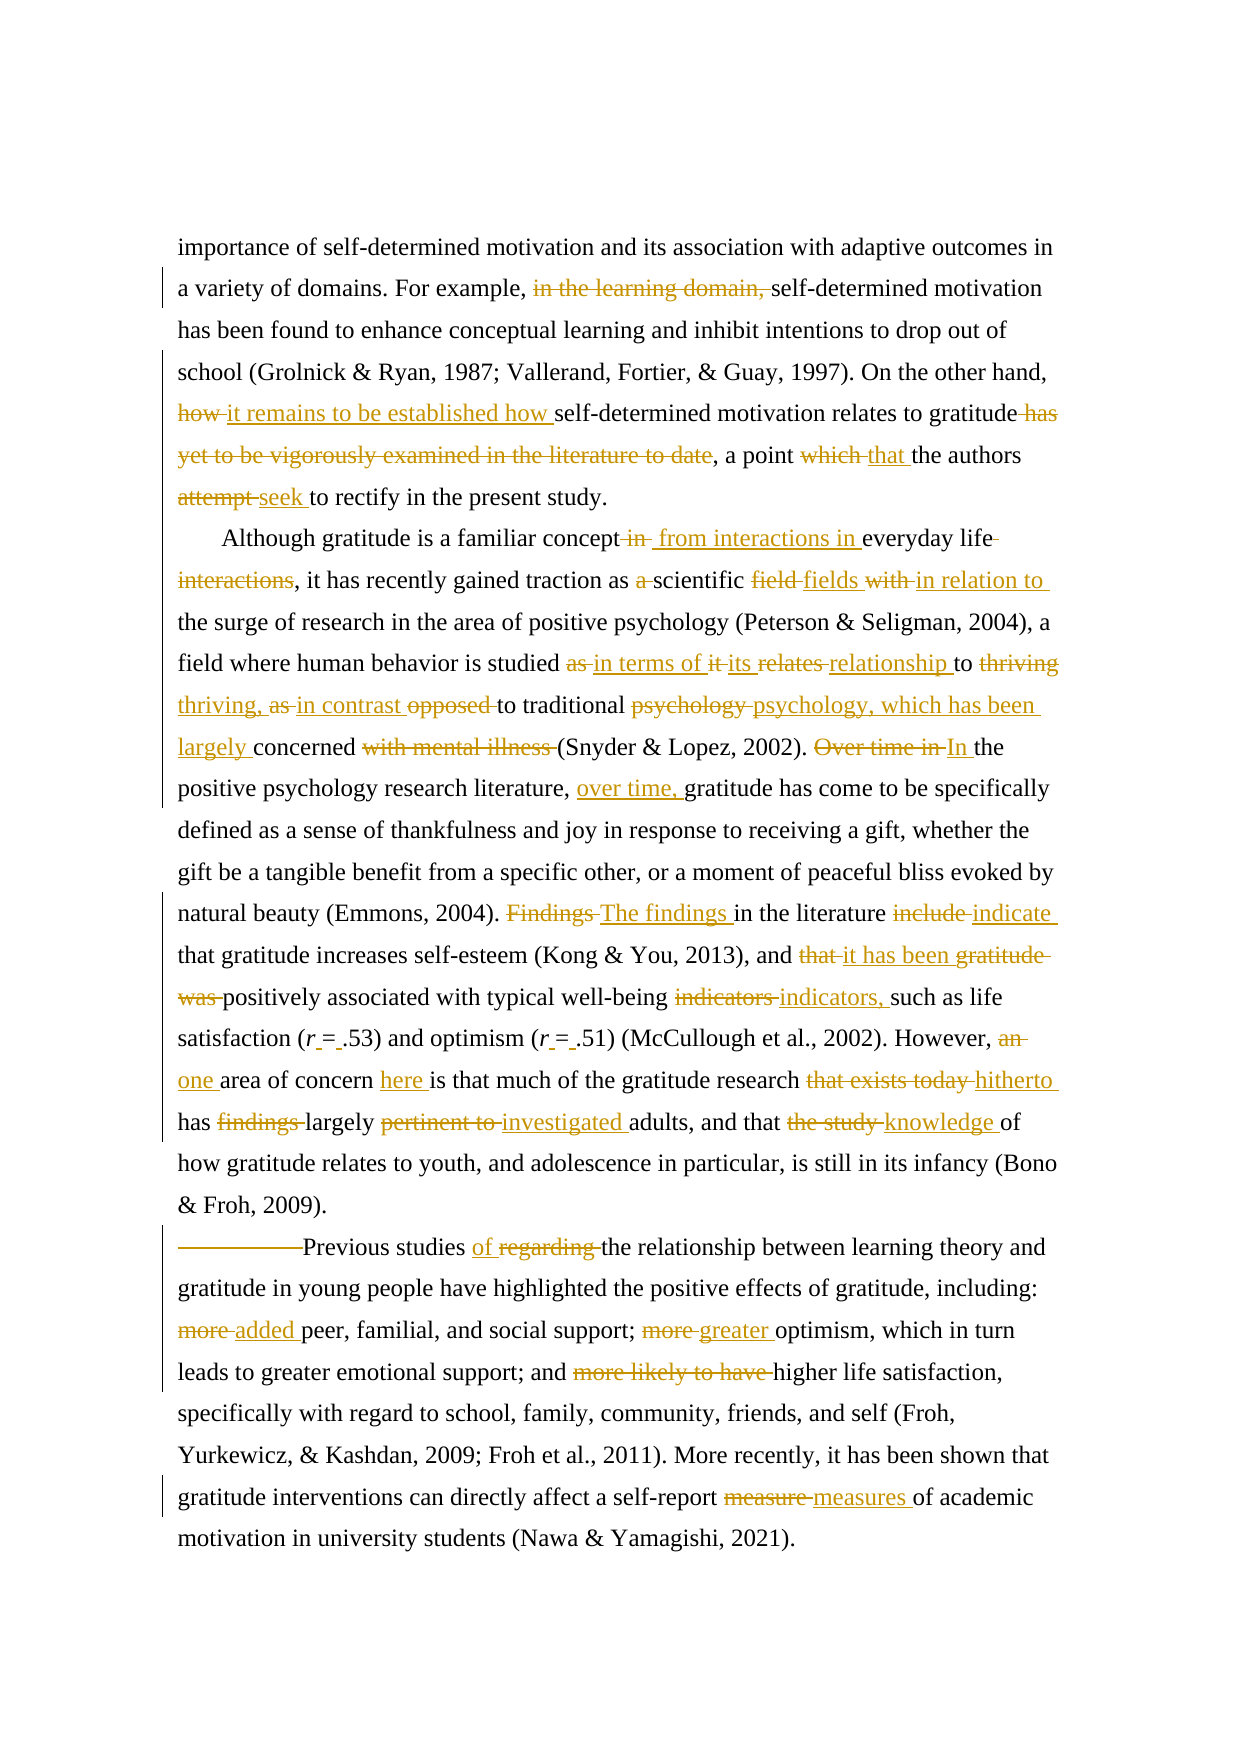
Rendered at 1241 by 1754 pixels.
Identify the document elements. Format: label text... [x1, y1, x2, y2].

text Previous studies the relationship between learning theory and gratitude in young people have highlighted the positive effects of gratitude, including: peer, familial, and social support; optimism, which in turn leads to greater emotional support; and higher life satisfaction, specifically with regard to school, family, community, friends, and self (Froh, Yurkewicz, & Kashdan, 2009; Froh et al., 2011). More recently, it has been shown that gratitude interventions can directly affect a self-report of academic motivation in university students (Nawa & Yamagishi, 2021). [177, 1225, 1063, 1558]
text Although gratitude is a familiar concepteveryday life, it has recently gained traction as scientific the surge of research in the area of positive psychology (Peterson & Seligman, 2004), a field where human behavior is studied to to traditional concerned (Snyder & Lopez, 2002). the positive psychology research literature, gratitude has come to be specifically defined as a sense of thankfulness and joy in response to receiving a gift, whether the gift be a tangible benefit from a specific other, or a moment of peaceful bliss evoked by natural beauty (Emmons, 2004). in the literature that gratitude increases self-esteem (Kong & You, 2013), and positively associated with typical well-being such as life satisfaction (r=.53) and optimism (r=.51) (McCullough et al., 2002). However, area of concern is that much of the gratitude research has largely adults, and that of how gratitude relates to youth, and adolescence in particular, is still in its infancy (Bono & Froh, 2009). [177, 517, 1063, 1225]
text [177, 225, 1063, 517]
